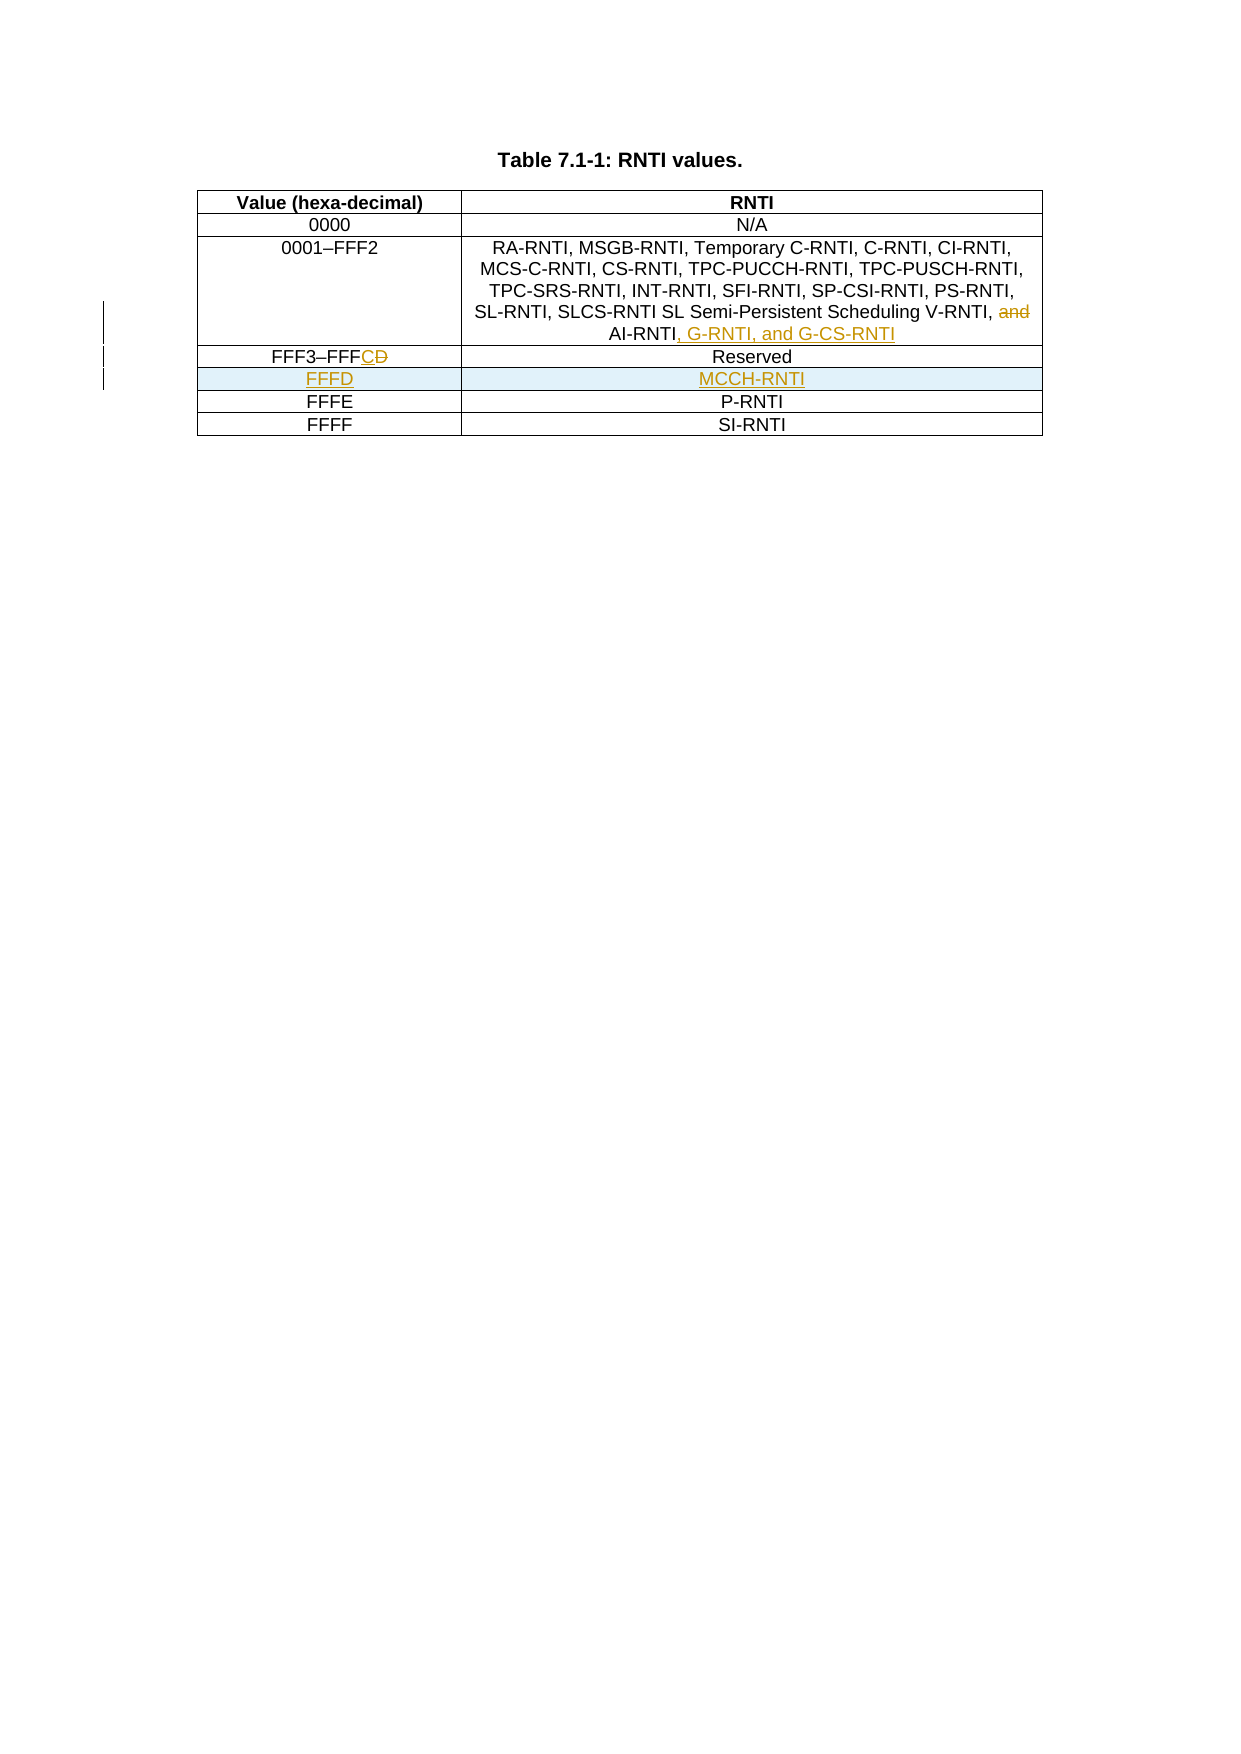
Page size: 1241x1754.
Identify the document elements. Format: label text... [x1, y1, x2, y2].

table_cell RA-RNTI, MSGB-RNTI, Temporary C-RNTI, C-RNTI, CI-RNTI, MCS-C-RNTI, CS-RNTI, TPC-PUCCH-RNTI, TPC-PUSCH-RNTI, TPC-SRS-RNTI, INT-RNTI, SFI-RNTI, SP-CSI-RNTI, PS-RNTI, SL-RNTI, SLCS-RNTI SL Semi-Persistent Scheduling V-RNTI, AI-RNTI [462, 237, 1042, 344]
table_cell 0000 [198, 214, 461, 236]
table_cell P-RNTI [462, 391, 1042, 412]
table_cell 0001–FFF2 [198, 237, 461, 344]
table_cell FFFE [198, 391, 461, 412]
table_header RNTI [462, 191, 1042, 213]
table_cell FFFF [198, 413, 461, 435]
table_cell SI-RNTI [462, 413, 1042, 435]
table_cell N/A [462, 214, 1042, 236]
table_cell Reserved [462, 346, 1042, 367]
text Table 7.1-1: RNTI values. [118, 148, 1122, 172]
table_header Value (hexa-decimal) [198, 191, 461, 213]
table_cell FFF3–FFF [198, 346, 461, 367]
